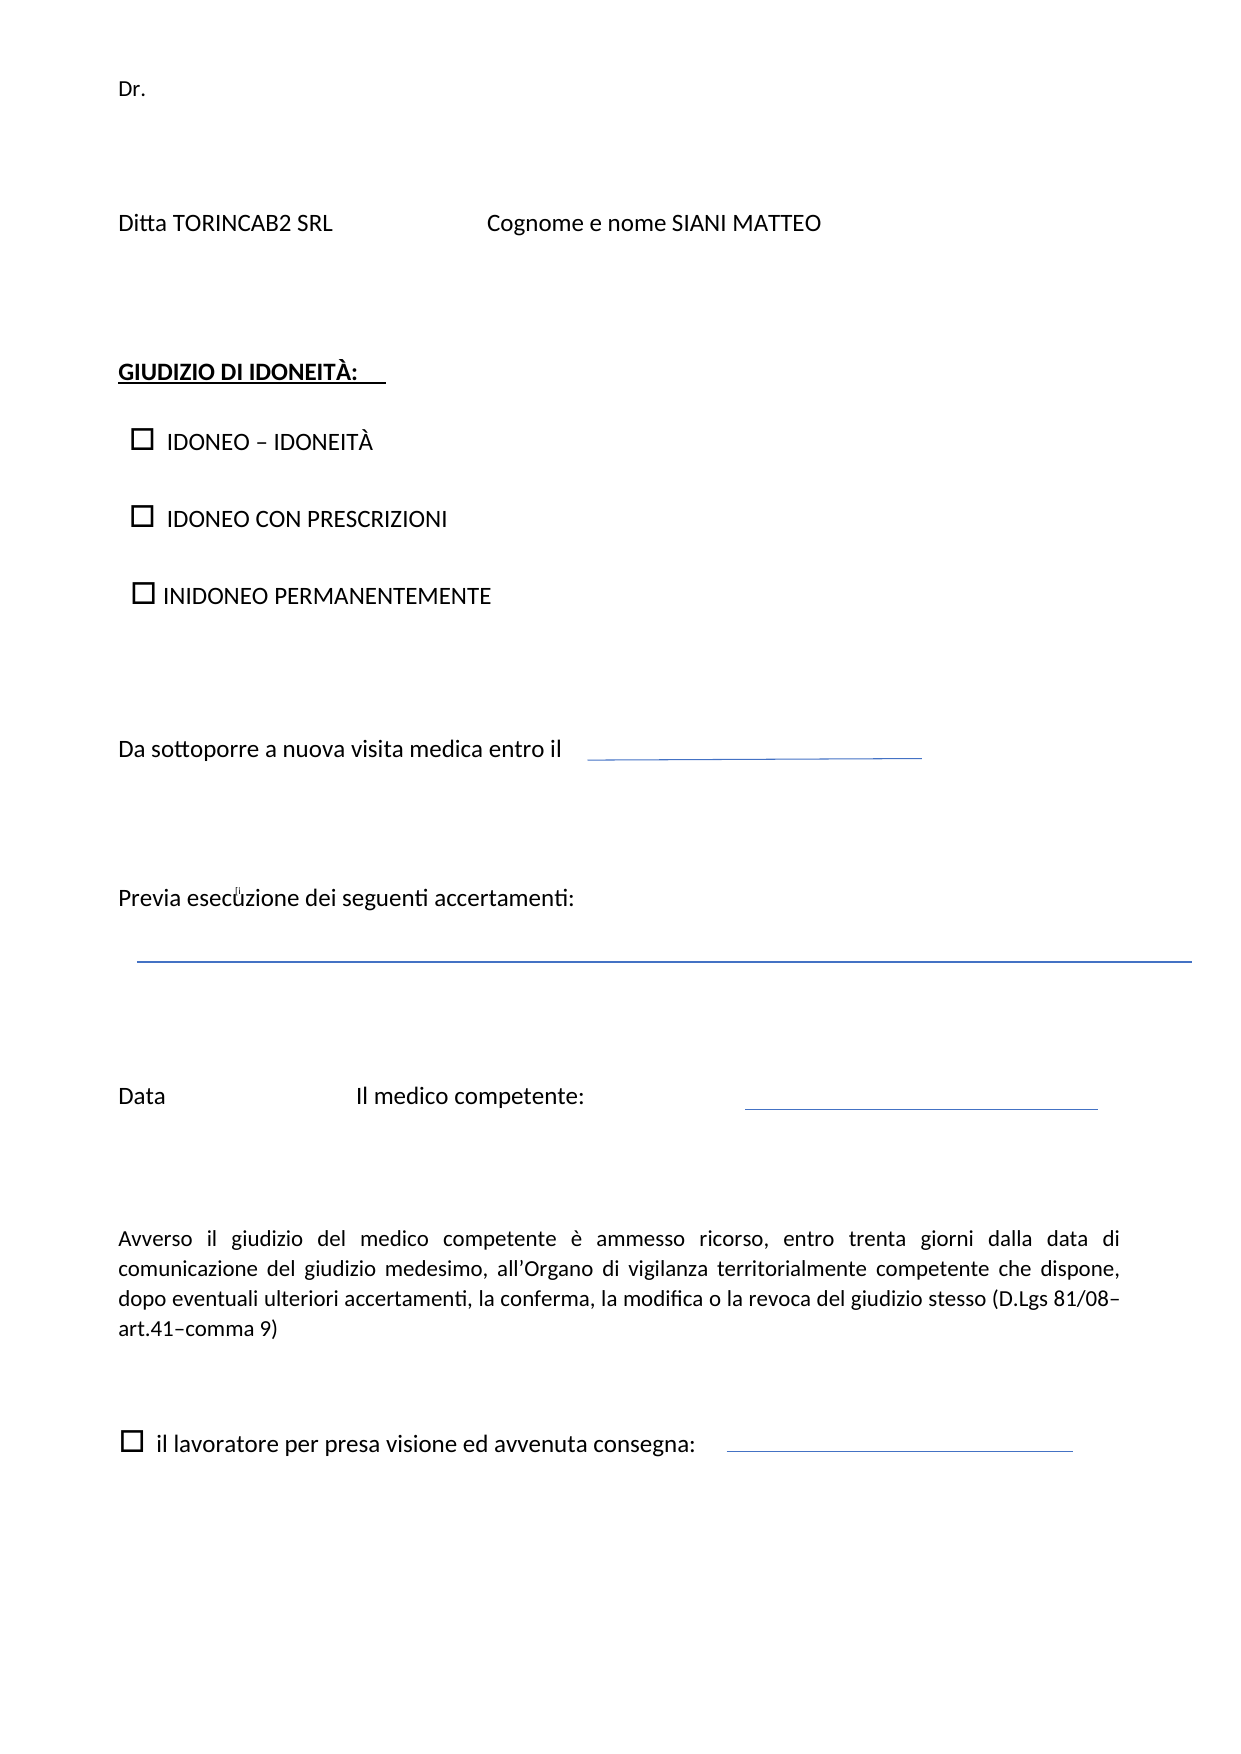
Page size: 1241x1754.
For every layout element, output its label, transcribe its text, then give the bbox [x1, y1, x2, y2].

text Data Il medico competente: [118, 1080, 1122, 1111]
text Ditta TORINCAB2 SRL Cognome e nome SIANI MATTEO [118, 207, 1122, 238]
text □ IDONEO – IDONEITÀ [118, 406, 1122, 462]
text GIUDIZIO DI IDONEITÀ: [118, 356, 1122, 387]
text □ IDONEO CON PRESCRIZIONI [118, 483, 1122, 539]
text □ il lavoratore per presa visione ed avvenuta consegna: [118, 1408, 1122, 1464]
text Da sottoporre a nuova visita medica entro il [118, 733, 1122, 764]
text □ INIDONEO PERMANENTEMENTE [118, 560, 1122, 616]
text Avverso il giudizio del medico competente è ammesso ricorso, entro trenta giorni dalla data di comunicazione del giudizio medesimo, all’Organo di vigilanza territorialmente competente che dispone, dopo eventuali ulteriori accertamenti, la conferma, la modifica o la revoca del giudizio stesso (D.Lgs 81/08–art.41–comma 9) [118, 1224, 1122, 1342]
text Previa esecuzione dei seguenti accertamenti: [118, 882, 1122, 913]
